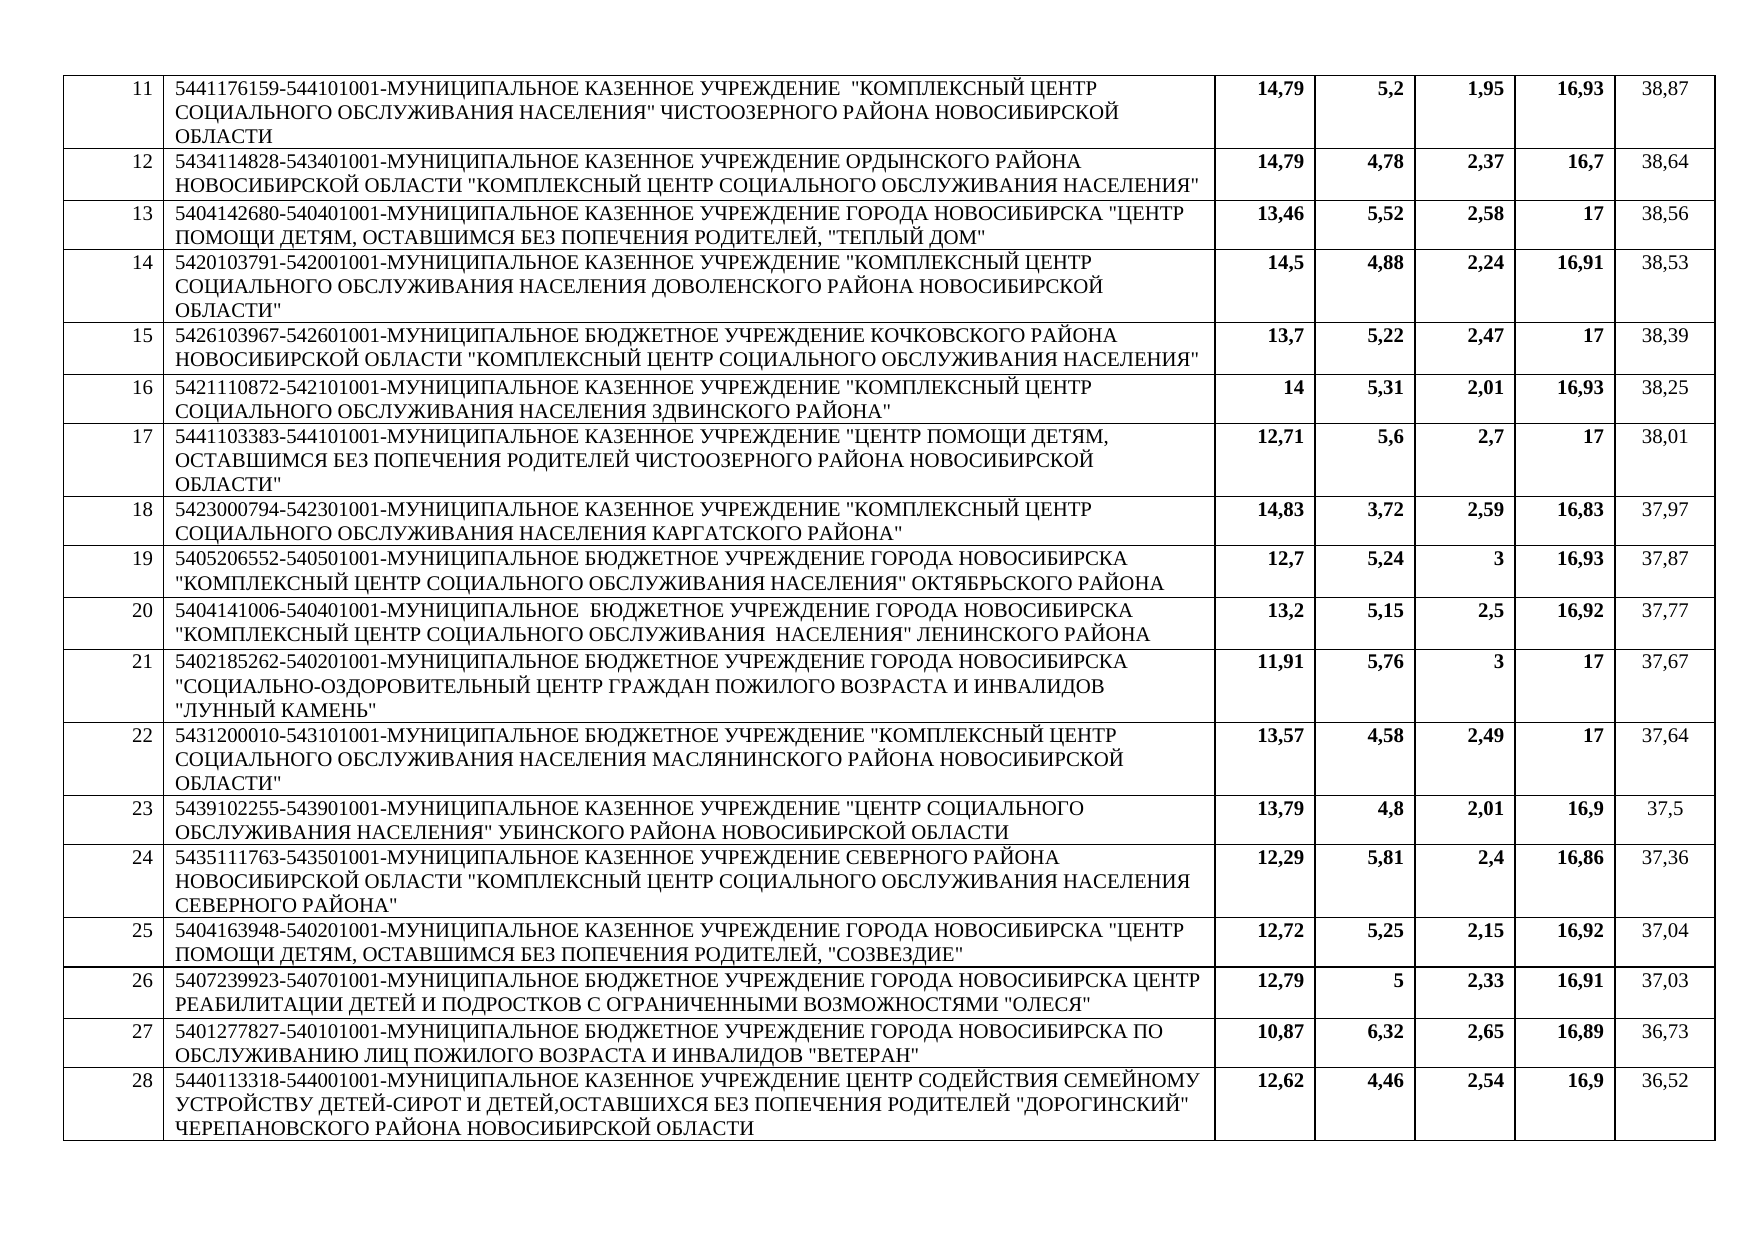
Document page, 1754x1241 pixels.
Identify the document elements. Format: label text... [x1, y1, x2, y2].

table_cell 2,58 [1416, 201, 1514, 249]
table_cell 5407239923-540701001-МУНИЦИПАЛЬНОЕ БЮДЖЕТНОЕ УЧРЕЖДЕНИЕ ГОРОДА НОВОСИБИРСКА ЦЕНТР РЕАБИЛИТАЦИИ ДЕТЕЙ И ПОДРОСТКОВ С ОГРАНИЧЕННЫМИ ВОЗМОЖНОСТЯМИ "ОЛЕСЯ" [164, 968, 1214, 1018]
table_cell 36,52 [1616, 1068, 1714, 1140]
table_cell 2,15 [1416, 918, 1514, 966]
table_cell 5,31 [1316, 375, 1414, 423]
table_cell 12,71 [1216, 424, 1314, 496]
table_cell 38,64 [1616, 149, 1714, 200]
table_cell 19 [64, 546, 163, 597]
table_cell 17 [1516, 650, 1614, 722]
table_cell 5431200010-543101001-МУНИЦИПАЛЬНОЕ БЮДЖЕТНОЕ УЧРЕЖДЕНИЕ "КОМПЛЕКСНЫЙ ЦЕНТР СОЦИАЛЬНОГО ОБСЛУЖИВАНИЯ НАСЕЛЕНИЯ МАСЛЯНИНСКОГО РАЙОНА НОВОСИБИРСКОЙ ОБЛАСТИ" [164, 723, 1214, 795]
table_cell 5440113318-544001001-МУНИЦИПАЛЬНОЕ КАЗЕННОЕ УЧРЕЖДЕНИЕ ЦЕНТР СОДЕЙСТВИЯ СЕМЕЙНОМУ УСТРОЙСТВУ ДЕТЕЙ-СИРОТ И ДЕТЕЙ,ОСТАВШИХСЯ БЕЗ ПОПЕЧЕНИЯ РОДИТЕЛЕЙ "ДОРОГИНСКИЙ" ЧЕРЕПАНОВСКОГО РАЙОНА НОВОСИБИРСКОЙ ОБЛАСТИ [164, 1068, 1214, 1140]
table_cell 16,92 [1516, 598, 1614, 648]
table_cell 13,79 [1216, 796, 1314, 844]
table_cell 37,87 [1616, 546, 1714, 597]
table_cell 17 [1516, 201, 1614, 249]
table_cell 27 [64, 1019, 163, 1067]
table_cell 16,86 [1516, 845, 1614, 917]
table_cell 37,5 [1616, 796, 1714, 844]
table_cell 5,22 [1316, 323, 1414, 374]
table_cell 2,01 [1416, 375, 1514, 423]
table_cell 2,33 [1416, 968, 1514, 1018]
table_cell 3,72 [1316, 497, 1414, 545]
table_cell 38,56 [1616, 201, 1714, 249]
table_cell 14,5 [1216, 250, 1314, 322]
table_cell 16,83 [1516, 497, 1614, 545]
table_cell 37,36 [1616, 845, 1714, 917]
table_cell 16,91 [1516, 968, 1614, 1018]
table_cell 2,37 [1416, 149, 1514, 200]
table_cell 36,73 [1616, 1019, 1714, 1067]
table_cell 13 [64, 201, 163, 249]
table_cell 2,4 [1416, 845, 1514, 917]
table_cell 5405206552-540501001-МУНИЦИПАЛЬНОЕ БЮДЖЕТНОЕ УЧРЕЖДЕНИЕ ГОРОДА НОВОСИБИРСКА "КОМПЛЕКСНЫЙ ЦЕНТР СОЦИАЛЬНОГО ОБСЛУЖИВАНИЯ НАСЕЛЕНИЯ" ОКТЯБРЬСКОГО РАЙОНА [164, 546, 1214, 597]
table_cell 16,93 [1516, 76, 1614, 148]
table_cell 12 [64, 149, 163, 200]
table_cell 14,83 [1216, 497, 1314, 545]
table_cell 14,79 [1216, 149, 1314, 200]
table_cell 14 [1216, 375, 1314, 423]
table_cell 5,52 [1316, 201, 1414, 249]
table_cell 3 [1416, 546, 1514, 597]
table_cell 15 [64, 323, 163, 374]
table_cell 37,97 [1616, 497, 1714, 545]
table_cell 4,8 [1316, 796, 1414, 844]
table_cell 5,15 [1316, 598, 1414, 648]
table_cell 37,67 [1616, 650, 1714, 722]
table_cell 11,91 [1216, 650, 1314, 722]
table_cell 2,7 [1416, 424, 1514, 496]
table_cell 16,93 [1516, 375, 1614, 423]
table_cell 13,2 [1216, 598, 1314, 648]
table_cell 2,47 [1416, 323, 1514, 374]
table_cell 38,25 [1616, 375, 1714, 423]
table_cell 2,24 [1416, 250, 1514, 322]
table_cell 16,9 [1516, 796, 1614, 844]
table_cell 13,46 [1216, 201, 1314, 249]
table_cell 4,78 [1316, 149, 1414, 200]
table_cell 12,62 [1216, 1068, 1314, 1140]
table_cell 12,72 [1216, 918, 1314, 966]
table_cell 2,5 [1416, 598, 1514, 648]
table_cell 13,57 [1216, 723, 1314, 795]
table_cell 6,32 [1316, 1019, 1414, 1067]
table_cell 5435111763-543501001-МУНИЦИПАЛЬНОЕ КАЗЕННОЕ УЧРЕЖДЕНИЕ СЕВЕРНОГО РАЙОНА НОВОСИБИРСКОЙ ОБЛАСТИ "КОМПЛЕКСНЫЙ ЦЕНТР СОЦИАЛЬНОГО ОБСЛУЖИВАНИЯ НАСЕЛЕНИЯ СЕВЕРНОГО РАЙОНА" [164, 845, 1214, 917]
table_cell 28 [64, 1068, 163, 1140]
table_cell 20 [64, 598, 163, 648]
table_cell 5423000794-542301001-МУНИЦИПАЛЬНОЕ КАЗЕННОЕ УЧРЕЖДЕНИЕ "КОМПЛЕКСНЫЙ ЦЕНТР СОЦИАЛЬНОГО ОБСЛУЖИВАНИЯ НАСЕЛЕНИЯ КАРГАТСКОГО РАЙОНА" [164, 497, 1214, 545]
table_cell 2,54 [1416, 1068, 1514, 1140]
table_cell 5,24 [1316, 546, 1414, 597]
table_cell 12,29 [1216, 845, 1314, 917]
table_cell 2,49 [1416, 723, 1514, 795]
table_cell 21 [64, 650, 163, 722]
table_cell 38,39 [1616, 323, 1714, 374]
table_cell 5426103967-542601001-МУНИЦИПАЛЬНОЕ БЮДЖЕТНОЕ УЧРЕЖДЕНИЕ КОЧКОВСКОГО РАЙОНА НОВОСИБИРСКОЙ ОБЛАСТИ "КОМПЛЕКСНЫЙ ЦЕНТР СОЦИАЛЬНОГО ОБСЛУЖИВАНИЯ НАСЕЛЕНИЯ" [164, 323, 1214, 374]
table_cell 5,81 [1316, 845, 1414, 917]
table_cell 16,89 [1516, 1019, 1614, 1067]
table_cell 3 [1416, 650, 1514, 722]
table_cell 14 [64, 250, 163, 322]
table_cell 38,53 [1616, 250, 1714, 322]
table_cell 23 [64, 796, 163, 844]
table_cell 5441176159-544101001-МУНИЦИПАЛЬНОЕ КАЗЕННОЕ УЧРЕЖДЕНИЕ "КОМПЛЕКСНЫЙ ЦЕНТР СОЦИАЛЬНОГО ОБСЛУЖИВАНИЯ НАСЕЛЕНИЯ" ЧИСТООЗЕРНОГО РАЙОНА НОВОСИБИРСКОЙ ОБЛАСТИ [164, 76, 1214, 148]
table_cell 2,65 [1416, 1019, 1514, 1067]
table_cell 26 [64, 968, 163, 1018]
table_cell 5,76 [1316, 650, 1414, 722]
table_cell 17 [1516, 323, 1614, 374]
table_cell 12,7 [1216, 546, 1314, 597]
table_cell 14,79 [1216, 76, 1314, 148]
table_cell 16,9 [1516, 1068, 1614, 1140]
table_cell 38,87 [1616, 76, 1714, 148]
table_cell 5404142680-540401001-МУНИЦИПАЛЬНОЕ КАЗЕННОЕ УЧРЕЖДЕНИЕ ГОРОДА НОВОСИБИРСКА "ЦЕНТР ПОМОЩИ ДЕТЯМ, ОСТАВШИМСЯ БЕЗ ПОПЕЧЕНИЯ РОДИТЕЛЕЙ, "ТЕПЛЫЙ ДОМ" [164, 201, 1214, 249]
table_cell 5439102255-543901001-МУНИЦИПАЛЬНОЕ КАЗЕННОЕ УЧРЕЖДЕНИЕ "ЦЕНТР СОЦИАЛЬНОГО ОБСЛУЖИВАНИЯ НАСЕЛЕНИЯ" УБИНСКОГО РАЙОНА НОВОСИБИРСКОЙ ОБЛАСТИ [164, 796, 1214, 844]
table_cell 12,79 [1216, 968, 1314, 1018]
table_cell 5 [1316, 968, 1414, 1018]
table_cell 18 [64, 497, 163, 545]
table_cell 22 [64, 723, 163, 795]
table_cell 5434114828-543401001-МУНИЦИПАЛЬНОЕ КАЗЕННОЕ УЧРЕЖДЕНИЕ ОРДЫНСКОГО РАЙОНА НОВОСИБИРСКОЙ ОБЛАСТИ "КОМПЛЕКСНЫЙ ЦЕНТР СОЦИАЛЬНОГО ОБСЛУЖИВАНИЯ НАСЕЛЕНИЯ" [164, 149, 1214, 200]
table_cell 5402185262-540201001-МУНИЦИПАЛЬНОЕ БЮДЖЕТНОЕ УЧРЕЖДЕНИЕ ГОРОДА НОВОСИБИРСКА "СОЦИАЛЬНО-ОЗДОРОВИТЕЛЬНЫЙ ЦЕНТР ГРАЖДАН ПОЖИЛОГО ВОЗРАСТА И ИНВАЛИДОВ "ЛУННЫЙ КАМЕНЬ" [164, 650, 1214, 722]
table_cell 16,7 [1516, 149, 1614, 200]
table_cell 5,6 [1316, 424, 1414, 496]
table_cell 5404141006-540401001-МУНИЦИПАЛЬНОЕ БЮДЖЕТНОЕ УЧРЕЖДЕНИЕ ГОРОДА НОВОСИБИРСКА "КОМПЛЕКСНЫЙ ЦЕНТР СОЦИАЛЬНОГО ОБСЛУЖИВАНИЯ НАСЕЛЕНИЯ" ЛЕНИНСКОГО РАЙОНА [164, 598, 1214, 648]
table_cell 4,46 [1316, 1068, 1414, 1140]
table_cell 17 [64, 424, 163, 496]
table_cell 16,91 [1516, 250, 1614, 322]
table_cell 5420103791-542001001-МУНИЦИПАЛЬНОЕ КАЗЕННОЕ УЧРЕЖДЕНИЕ "КОМПЛЕКСНЫЙ ЦЕНТР СОЦИАЛЬНОГО ОБСЛУЖИВАНИЯ НАСЕЛЕНИЯ ДОВОЛЕНСКОГО РАЙОНА НОВОСИБИРСКОЙ ОБЛАСТИ" [164, 250, 1214, 322]
table_cell 1,95 [1416, 76, 1514, 148]
table_cell 5404163948-540201001-МУНИЦИПАЛЬНОЕ КАЗЕННОЕ УЧРЕЖДЕНИЕ ГОРОДА НОВОСИБИРСКА "ЦЕНТР ПОМОЩИ ДЕТЯМ, ОСТАВШИМСЯ БЕЗ ПОПЕЧЕНИЯ РОДИТЕЛЕЙ, "СОЗВЕЗДИЕ" [164, 918, 1214, 966]
table_cell 25 [64, 918, 163, 966]
table_cell 11 [64, 76, 163, 148]
table_cell 5,2 [1316, 76, 1414, 148]
table_cell 17 [1516, 723, 1614, 795]
table_cell 2,01 [1416, 796, 1514, 844]
table_cell 4,88 [1316, 250, 1414, 322]
table_cell 38,01 [1616, 424, 1714, 496]
table_cell 10,87 [1216, 1019, 1314, 1067]
table_cell 5,25 [1316, 918, 1414, 966]
table_cell 5401277827-540101001-МУНИЦИПАЛЬНОЕ БЮДЖЕТНОЕ УЧРЕЖДЕНИЕ ГОРОДА НОВОСИБИРСКА ПО ОБСЛУЖИВАНИЮ ЛИЦ ПОЖИЛОГО ВОЗРАСТА И ИНВАЛИДОВ "ВЕТЕРАН" [164, 1019, 1214, 1067]
table_cell 13,7 [1216, 323, 1314, 374]
table_cell 37,04 [1616, 918, 1714, 966]
table_cell 37,03 [1616, 968, 1714, 1018]
table_cell 24 [64, 845, 163, 917]
table_cell 37,64 [1616, 723, 1714, 795]
table_cell 16 [64, 375, 163, 423]
table_cell 5441103383-544101001-МУНИЦИПАЛЬНОЕ КАЗЕННОЕ УЧРЕЖДЕНИЕ "ЦЕНТР ПОМОЩИ ДЕТЯМ, ОСТАВШИМСЯ БЕЗ ПОПЕЧЕНИЯ РОДИТЕЛЕЙ ЧИСТООЗЕРНОГО РАЙОНА НОВОСИБИРСКОЙ ОБЛАСТИ" [164, 424, 1214, 496]
table_cell 16,93 [1516, 546, 1614, 597]
table_cell 37,77 [1616, 598, 1714, 648]
table_cell 17 [1516, 424, 1614, 496]
table_cell 5421110872-542101001-МУНИЦИПАЛЬНОЕ КАЗЕННОЕ УЧРЕЖДЕНИЕ "КОМПЛЕКСНЫЙ ЦЕНТР СОЦИАЛЬНОГО ОБСЛУЖИВАНИЯ НАСЕЛЕНИЯ ЗДВИНСКОГО РАЙОНА" [164, 375, 1214, 423]
table_cell 16,92 [1516, 918, 1614, 966]
table_cell 4,58 [1316, 723, 1414, 795]
table_cell 2,59 [1416, 497, 1514, 545]
